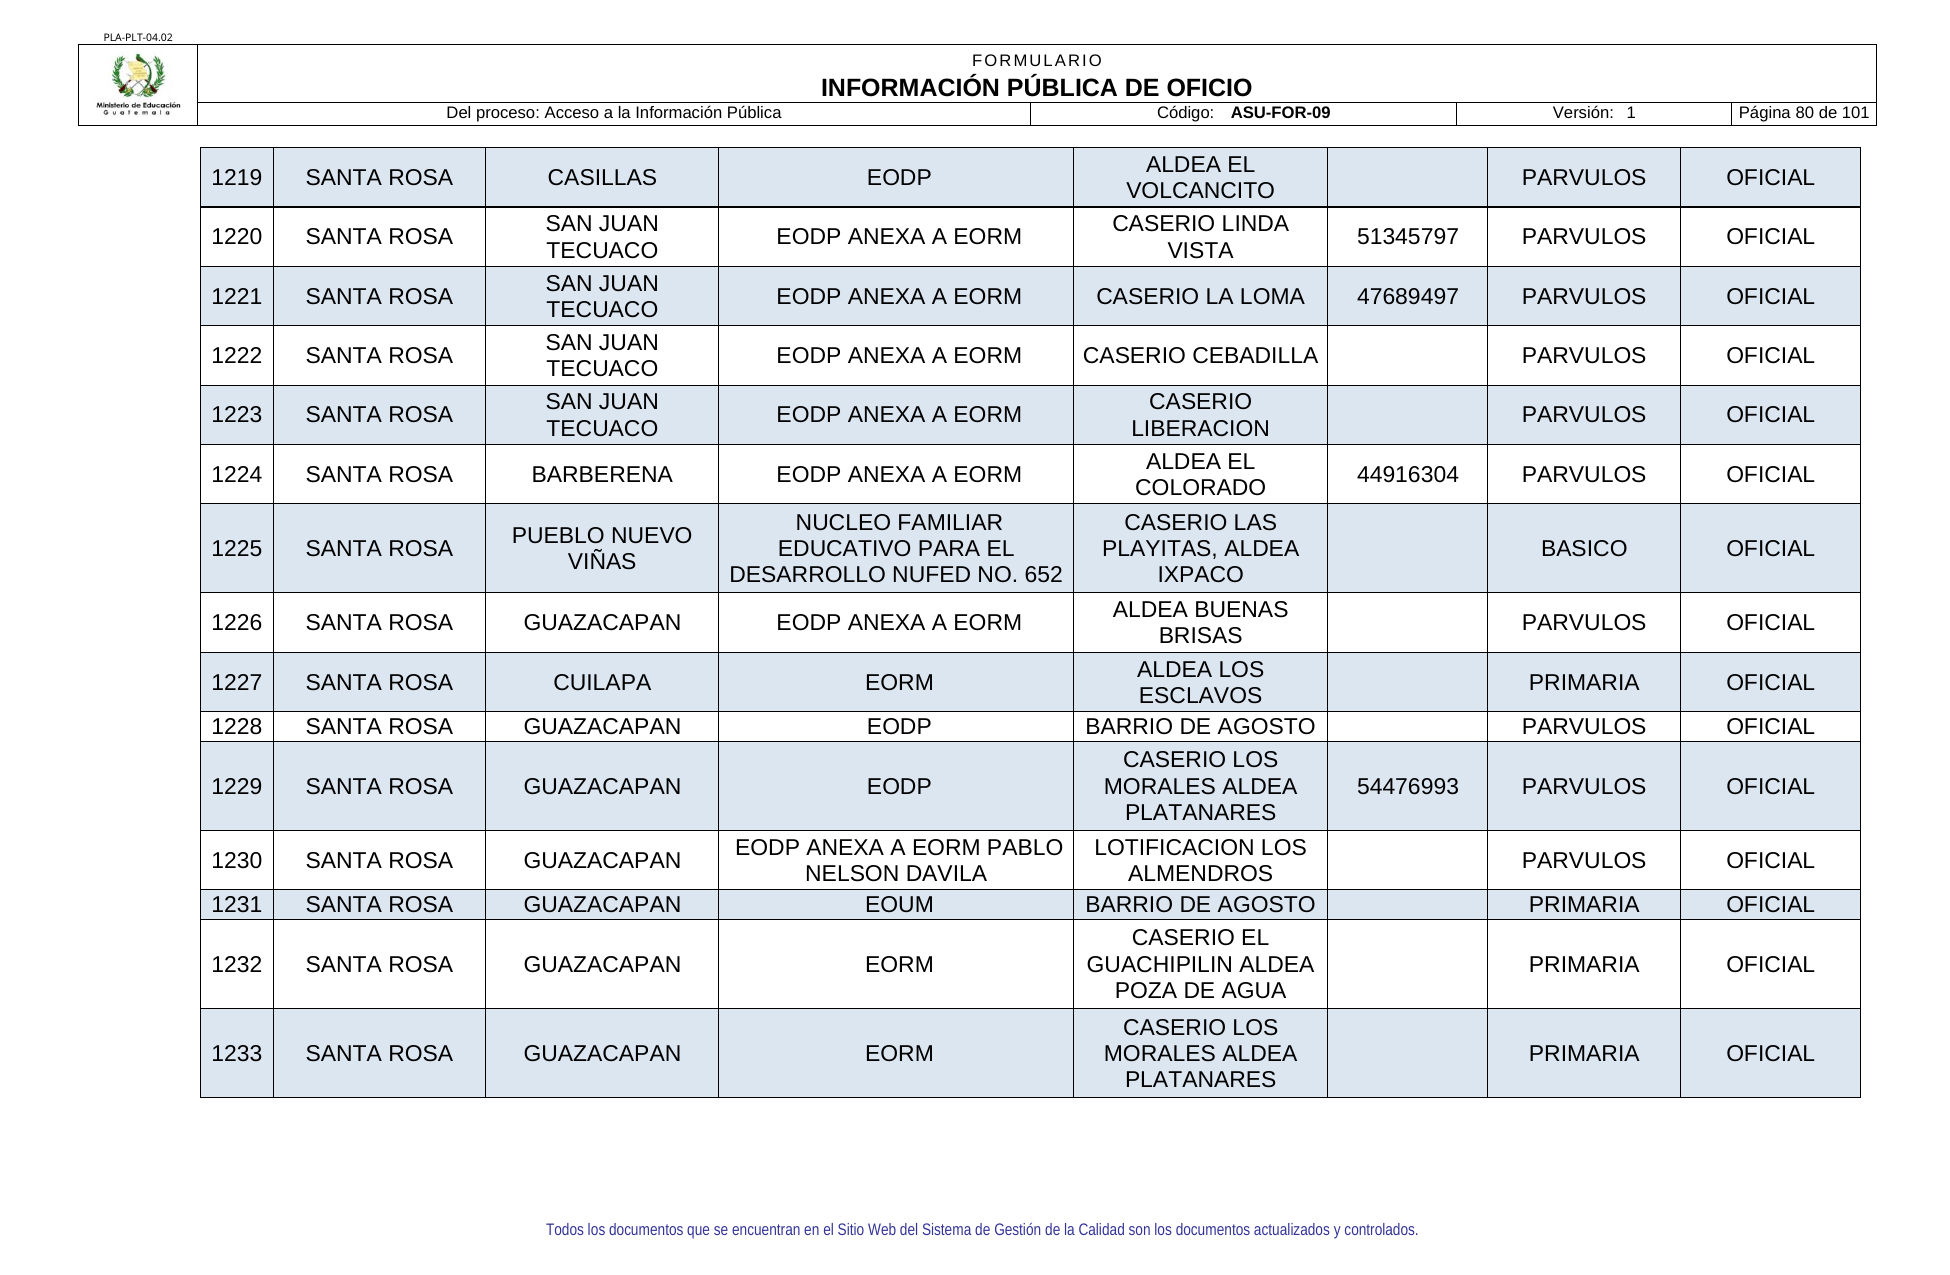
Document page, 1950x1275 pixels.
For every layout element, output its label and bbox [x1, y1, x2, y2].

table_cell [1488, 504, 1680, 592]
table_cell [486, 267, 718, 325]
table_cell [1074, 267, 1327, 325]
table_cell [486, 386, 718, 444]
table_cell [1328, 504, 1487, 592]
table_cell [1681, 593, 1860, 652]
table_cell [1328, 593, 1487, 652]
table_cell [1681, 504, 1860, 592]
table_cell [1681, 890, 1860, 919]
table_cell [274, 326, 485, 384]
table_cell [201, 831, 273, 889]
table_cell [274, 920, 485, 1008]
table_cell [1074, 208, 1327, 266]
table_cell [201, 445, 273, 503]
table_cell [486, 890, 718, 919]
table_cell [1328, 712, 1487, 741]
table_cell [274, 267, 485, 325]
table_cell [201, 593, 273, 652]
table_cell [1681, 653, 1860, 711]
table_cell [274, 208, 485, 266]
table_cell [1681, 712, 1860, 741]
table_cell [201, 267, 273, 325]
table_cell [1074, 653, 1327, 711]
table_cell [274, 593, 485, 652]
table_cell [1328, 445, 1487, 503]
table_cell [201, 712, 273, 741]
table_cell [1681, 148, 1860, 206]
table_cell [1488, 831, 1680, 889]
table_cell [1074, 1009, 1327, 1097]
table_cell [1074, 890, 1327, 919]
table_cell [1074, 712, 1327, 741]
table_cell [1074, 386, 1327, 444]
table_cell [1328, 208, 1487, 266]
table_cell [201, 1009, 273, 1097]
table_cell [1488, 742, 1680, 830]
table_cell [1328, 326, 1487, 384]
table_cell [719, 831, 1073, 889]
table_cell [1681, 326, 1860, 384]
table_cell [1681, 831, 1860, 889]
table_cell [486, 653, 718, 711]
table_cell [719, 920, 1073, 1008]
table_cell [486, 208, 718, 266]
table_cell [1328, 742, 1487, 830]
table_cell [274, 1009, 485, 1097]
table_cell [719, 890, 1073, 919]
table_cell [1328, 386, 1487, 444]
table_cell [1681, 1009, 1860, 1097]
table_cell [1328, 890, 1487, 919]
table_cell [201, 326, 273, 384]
picture [95, 51, 181, 117]
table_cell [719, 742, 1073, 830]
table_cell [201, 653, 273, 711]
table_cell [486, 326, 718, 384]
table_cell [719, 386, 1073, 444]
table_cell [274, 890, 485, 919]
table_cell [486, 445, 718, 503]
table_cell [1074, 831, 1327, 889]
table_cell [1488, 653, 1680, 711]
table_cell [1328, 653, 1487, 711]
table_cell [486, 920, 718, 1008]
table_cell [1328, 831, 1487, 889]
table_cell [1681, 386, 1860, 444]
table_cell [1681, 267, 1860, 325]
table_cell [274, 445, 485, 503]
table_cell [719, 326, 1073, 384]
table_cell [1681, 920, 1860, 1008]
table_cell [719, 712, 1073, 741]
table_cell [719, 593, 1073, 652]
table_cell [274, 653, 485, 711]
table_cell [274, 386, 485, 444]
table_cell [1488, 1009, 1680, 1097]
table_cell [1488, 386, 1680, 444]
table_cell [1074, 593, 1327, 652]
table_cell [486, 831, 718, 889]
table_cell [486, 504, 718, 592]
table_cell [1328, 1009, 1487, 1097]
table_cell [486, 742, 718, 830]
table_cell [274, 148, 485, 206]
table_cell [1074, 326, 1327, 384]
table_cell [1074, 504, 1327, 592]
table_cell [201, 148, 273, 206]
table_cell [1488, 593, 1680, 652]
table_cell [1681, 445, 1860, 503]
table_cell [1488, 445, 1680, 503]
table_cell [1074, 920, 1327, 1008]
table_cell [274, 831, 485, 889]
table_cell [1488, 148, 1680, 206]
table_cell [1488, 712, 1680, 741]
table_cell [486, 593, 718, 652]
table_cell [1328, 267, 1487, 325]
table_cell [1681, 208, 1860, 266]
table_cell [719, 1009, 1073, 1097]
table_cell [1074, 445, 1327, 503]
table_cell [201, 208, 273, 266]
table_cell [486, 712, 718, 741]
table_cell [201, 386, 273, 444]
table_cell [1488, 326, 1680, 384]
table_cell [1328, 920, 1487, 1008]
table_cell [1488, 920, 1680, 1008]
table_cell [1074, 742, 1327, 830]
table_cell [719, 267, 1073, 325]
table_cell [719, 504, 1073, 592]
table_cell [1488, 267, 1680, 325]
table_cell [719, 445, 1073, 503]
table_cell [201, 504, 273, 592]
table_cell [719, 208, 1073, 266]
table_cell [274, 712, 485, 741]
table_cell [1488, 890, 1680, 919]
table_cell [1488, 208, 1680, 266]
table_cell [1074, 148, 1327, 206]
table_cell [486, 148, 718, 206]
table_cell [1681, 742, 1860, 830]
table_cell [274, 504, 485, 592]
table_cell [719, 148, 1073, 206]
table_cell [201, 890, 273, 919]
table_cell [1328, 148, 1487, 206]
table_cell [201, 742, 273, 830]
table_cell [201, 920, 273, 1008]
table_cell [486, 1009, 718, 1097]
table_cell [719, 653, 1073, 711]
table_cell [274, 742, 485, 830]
